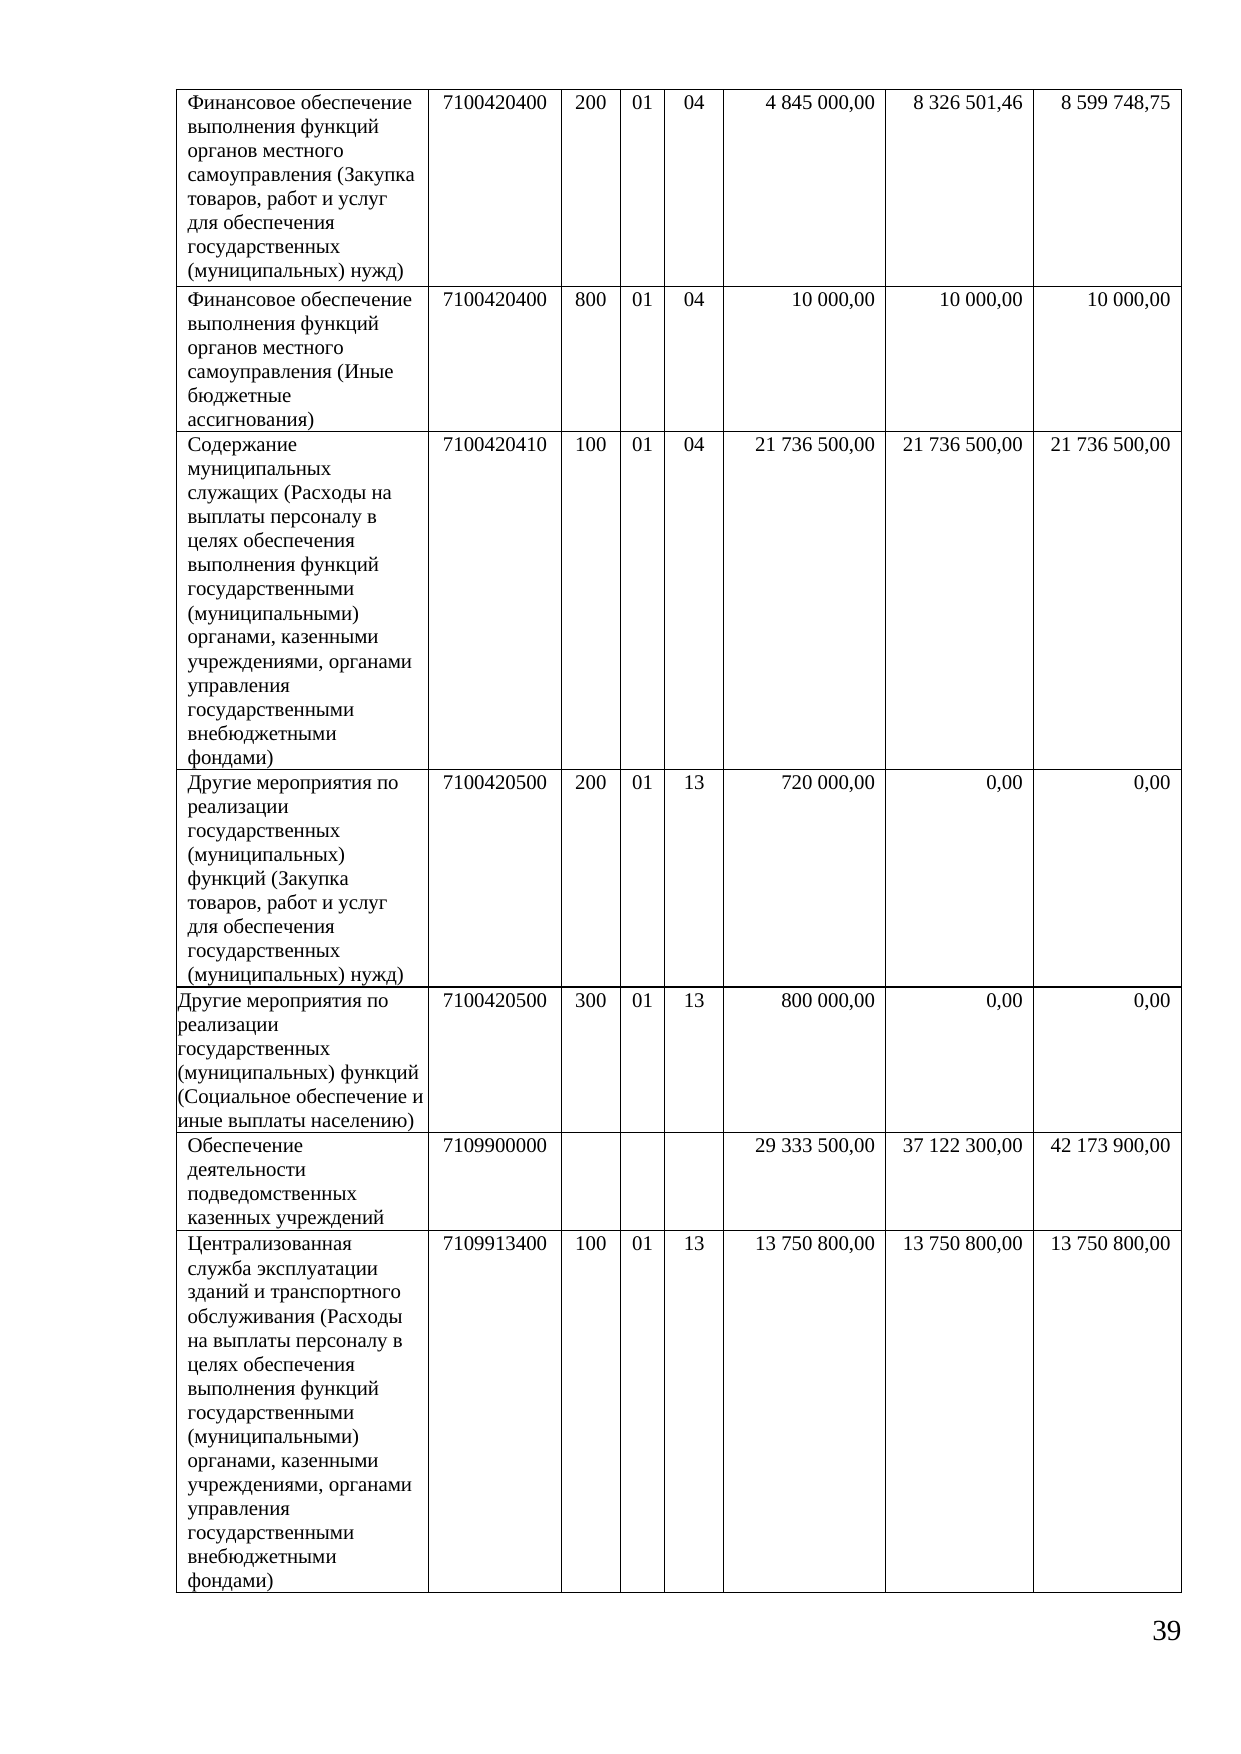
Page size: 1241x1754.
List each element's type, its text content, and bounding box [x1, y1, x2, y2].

table_cell 300 [562, 988, 620, 1132]
table_cell 04 [665, 90, 723, 286]
table_cell 04 [665, 432, 723, 769]
table_cell 10 000,00 [1034, 287, 1181, 431]
table_cell 200 [562, 90, 620, 286]
table_cell 7100420400 [429, 90, 561, 286]
table_cell 0,00 [1034, 770, 1181, 986]
table_cell 42 173 900,00 [1034, 1133, 1181, 1230]
table_cell Другие мероприятия по реализации государственных (муниципальных) функций (Социальное обеспечение и иные выплаты населению) [177, 988, 428, 1132]
table_cell 29 333 500,00 [724, 1133, 885, 1230]
table_cell Финансовое обеспечение выполнения функций органов местного самоуправления (Иные бюджетные ассигнования) [177, 287, 428, 431]
table_cell 37 122 300,00 [886, 1133, 1033, 1230]
table_cell [621, 1133, 664, 1230]
table_cell 01 [621, 770, 664, 986]
table_cell 01 [621, 988, 664, 1132]
table_cell 800 [562, 287, 620, 431]
table_cell 0,00 [886, 770, 1033, 986]
table_cell 13 750 800,00 [886, 1231, 1033, 1592]
table_cell 7100420400 [429, 287, 561, 431]
table_cell 8 326 501,46 [886, 90, 1033, 286]
table_cell 720 000,00 [724, 770, 885, 986]
table_cell Централизованная служба эксплуатации зданий и транспортного обслуживания (Расходы на выплаты персоналу в целях обеспечения выполнения функций государственными (муниципальными) органами, казенными учреждениями, органами управления государственными внебюджетными фондами) [177, 1231, 428, 1592]
table_cell 13 [665, 1231, 723, 1592]
table_cell 8 599 748,75 [1034, 90, 1181, 286]
table_cell 0,00 [886, 988, 1033, 1132]
table_cell 13 750 800,00 [724, 1231, 885, 1592]
table_cell 21 736 500,00 [1034, 432, 1181, 769]
table_cell 13 [665, 770, 723, 986]
table_cell 7100420410 [429, 432, 561, 769]
table_cell 7100420500 [429, 770, 561, 986]
table_cell Финансовое обеспечение выполнения функций органов местного самоуправления (Закупка товаров, работ и услуг для обеспечения государственных (муниципальных) нужд) [177, 90, 428, 286]
table_cell 13 [665, 988, 723, 1132]
table_cell 01 [621, 1231, 664, 1592]
table_cell 01 [621, 90, 664, 286]
table_cell 0,00 [1034, 988, 1181, 1132]
table_cell 01 [621, 432, 664, 769]
table_cell 100 [562, 1231, 620, 1592]
table_cell 21 736 500,00 [724, 432, 885, 769]
table_cell Обеспечение деятельности подведомственных казенных учреждений [177, 1133, 428, 1230]
table_cell 7109913400 [429, 1231, 561, 1592]
table_cell 10 000,00 [886, 287, 1033, 431]
table_cell 4 845 000,00 [724, 90, 885, 286]
table_cell 200 [562, 770, 620, 986]
table_cell 7109900000 [429, 1133, 561, 1230]
table_cell 01 [621, 287, 664, 431]
table_cell 100 [562, 432, 620, 769]
table_cell [665, 1133, 723, 1230]
table_cell 10 000,00 [724, 287, 885, 431]
table_cell 7100420500 [429, 988, 561, 1132]
table_cell 21 736 500,00 [886, 432, 1033, 769]
table_cell 800 000,00 [724, 988, 885, 1132]
table_cell Содержание муниципальных служащих (Расходы на выплаты персоналу в целях обеспечения выполнения функций государственными (муниципальными) органами, казенными учреждениями, органами управления государственными внебюджетными фондами) [177, 432, 428, 769]
table_cell [562, 1133, 620, 1230]
table_cell 13 750 800,00 [1034, 1231, 1181, 1592]
table_cell Другие мероприятия по реализации государственных (муниципальных) функций (Закупка товаров, работ и услуг для обеспечения государственных (муниципальных) нужд) [177, 770, 428, 986]
table_cell 04 [665, 287, 723, 431]
